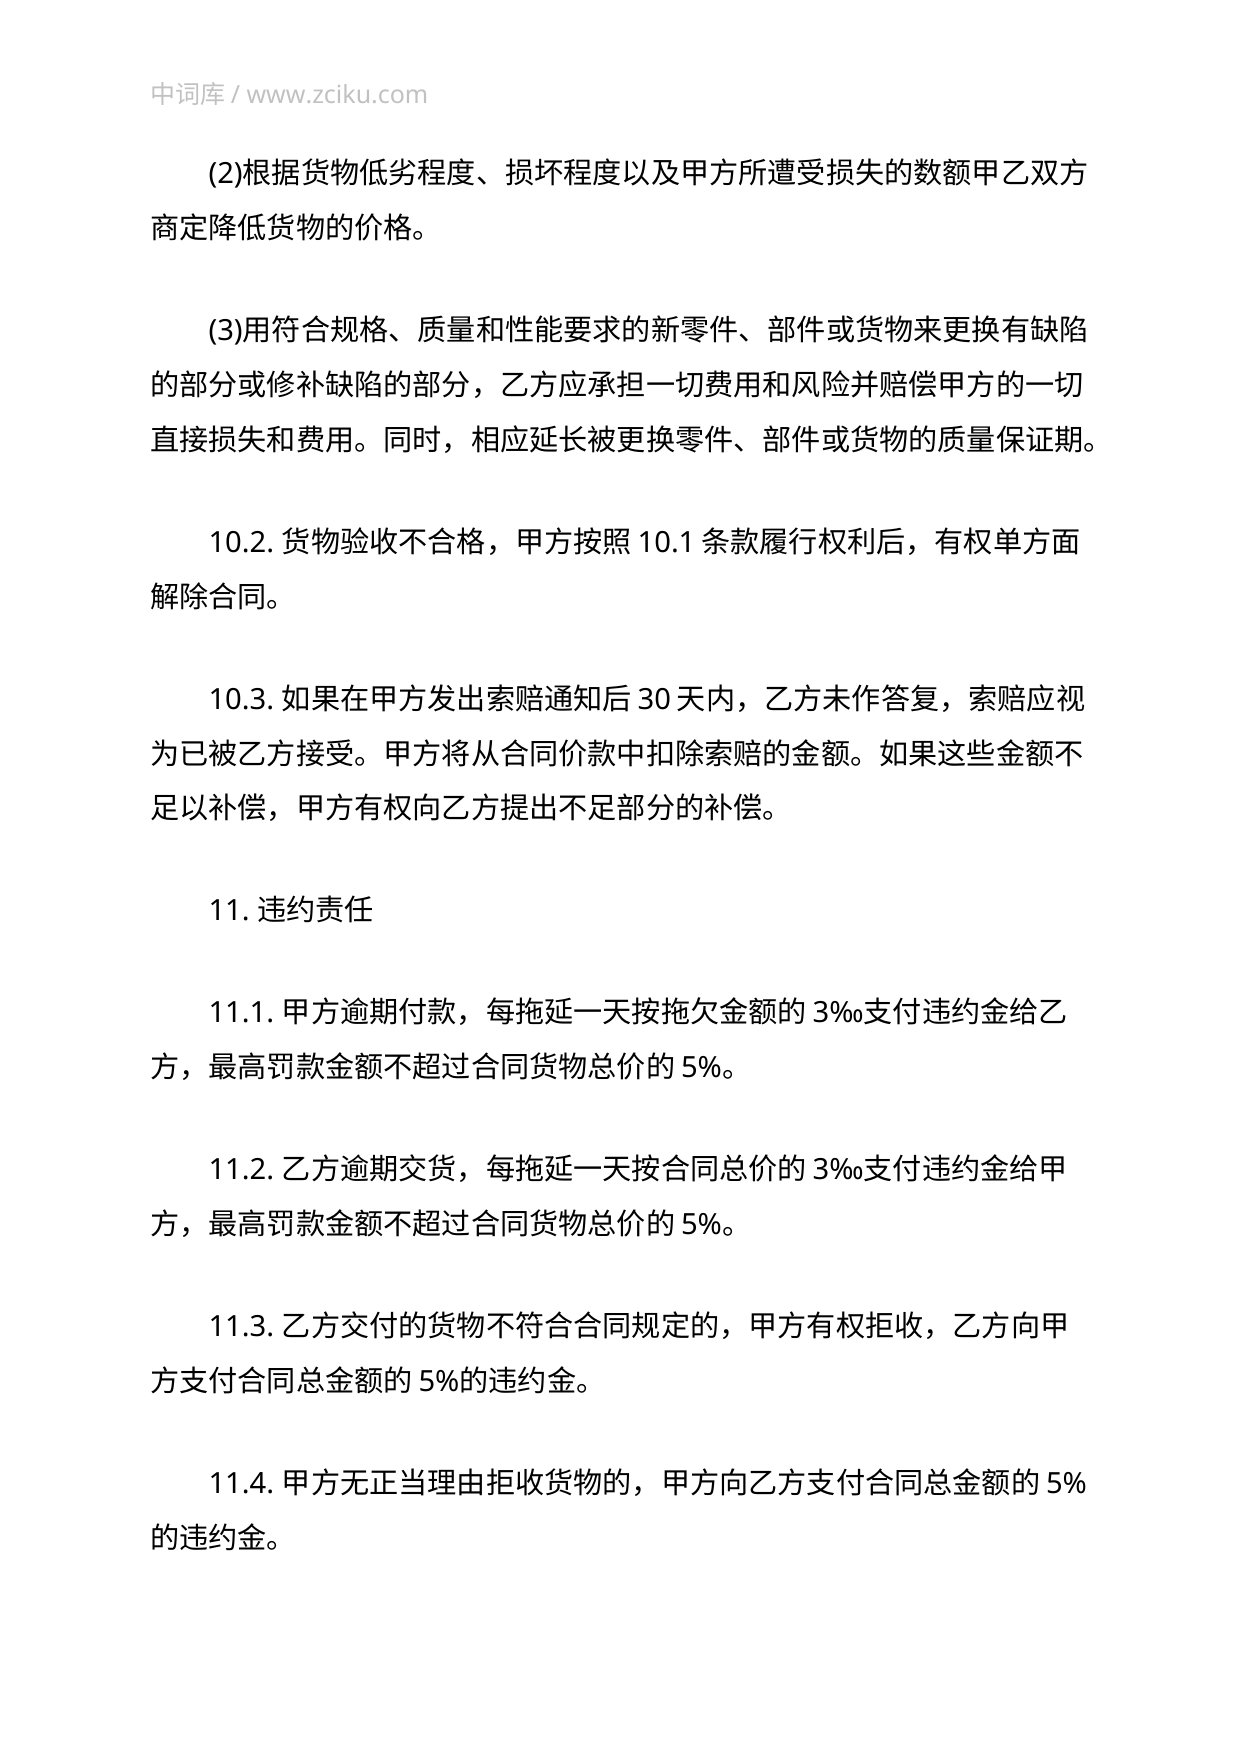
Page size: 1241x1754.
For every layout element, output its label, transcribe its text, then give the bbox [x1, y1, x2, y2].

text 11.4. 甲方无正当理由拒收货物的，甲方向乙方支付合同总金额的5%的违约金。 [150, 1460, 1090, 1557]
text 10.2. 货物验收不合格，甲方按照10.1条款履行权利后，有权单方面解除合同。 [150, 518, 1090, 616]
text 10.3. 如果在甲方发出索赔通知后30天内，乙方未作答复，索赔应视为已被乙方接受。甲方将从合同价款中扣除索赔的金额。如果这些金额不足以补偿，甲方有权向乙方提出不足部分的补偿。 [150, 675, 1090, 827]
text 11.1. 甲方逾期付款，每拖延一天按拖欠金额的3‰支付违约金给乙方，最高罚款金额不超过合同货物总价的5%。 [150, 989, 1090, 1086]
text 11.2. 乙方逾期交货，每拖延一天按合同总价的3‰支付违约金给甲方，最高罚款金额不超过合同货物总价的5%。 [150, 1146, 1090, 1243]
text (2)根据货物低劣程度、损坏程度以及甲方所遭受损失的数额甲乙双方商定降低货物的价格。 [150, 150, 1090, 247]
text 11. 违约责任 [150, 887, 1090, 929]
text (3)用符合规格、质量和性能要求的新零件、部件或货物来更换有缺陷的部分或修补缺陷的部分，乙方应承担一切费用和风险并赔偿甲方的一切直接损失和费用。同时，相应延长被更换零件、部件或货物的质量保证期。 [150, 307, 1090, 459]
text 11.3. 乙方交付的货物不符合合同规定的，甲方有权拒收，乙方向甲方支付合同总金额的5%的违约金。 [150, 1303, 1090, 1400]
